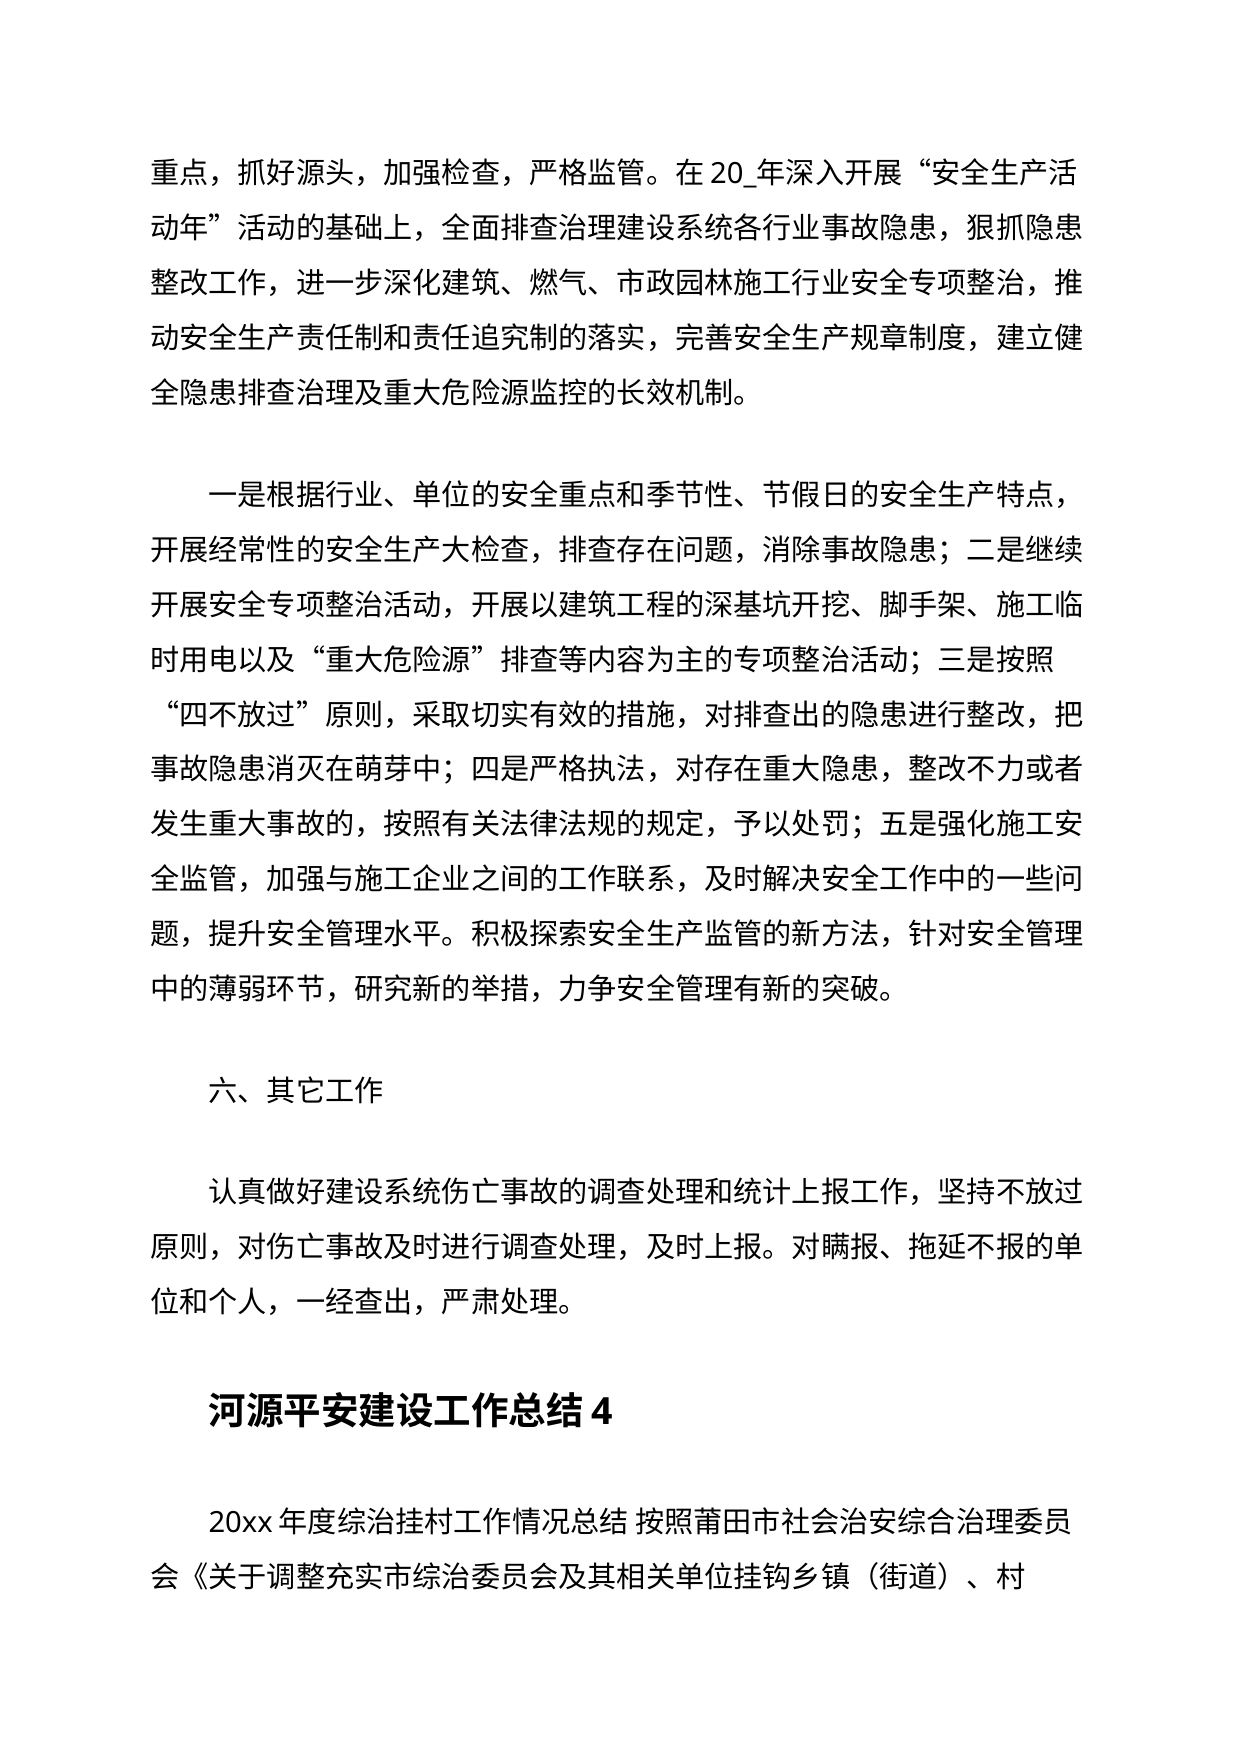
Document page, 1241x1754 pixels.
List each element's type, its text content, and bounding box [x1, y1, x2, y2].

text 河源平安建设工作总结4 [150, 1381, 1090, 1435]
text 六、其它工作 [150, 1067, 1090, 1109]
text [150, 1498, 1090, 1596]
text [150, 150, 1090, 412]
text 认真做好建设系统伤亡事故的调查处理和统计上报工作，坚持不放过原则，对伤亡事故及时进行调查处理，及时上报。对瞒报、拖延不报的单位和个人，一经查出，严肃处理。 [150, 1169, 1090, 1321]
text 一是根据行业、单位的安全重点和季节性、节假日的安全生产特点，开展经常性的安全生产大检查，排查存在问题，消除事故隐患；二是继续开展安全专项整治活动，开展以建筑工程的深基坑开挖、脚手架、施工临时用电以及“重大危险源”排查等内容为主的专项整治活动；三是按照“四不放过”原则，采取切实有效的措施，对排查出的隐患进行整改，把事故隐患消灭在萌芽中；四是严格执法，对存在重大隐患，整改不力或者发生重大事故的，按照有关法律法规的规定，予以处罚；五是强化施工安全监管，加强与施工企业之间的工作联系，及时解决安全工作中的一些问题，提升安全管理水平。积极探索安全生产监管的新方法，针对安全管理中的薄弱环节，研究新的举措，力争安全管理有新的突破。 [150, 471, 1090, 1008]
